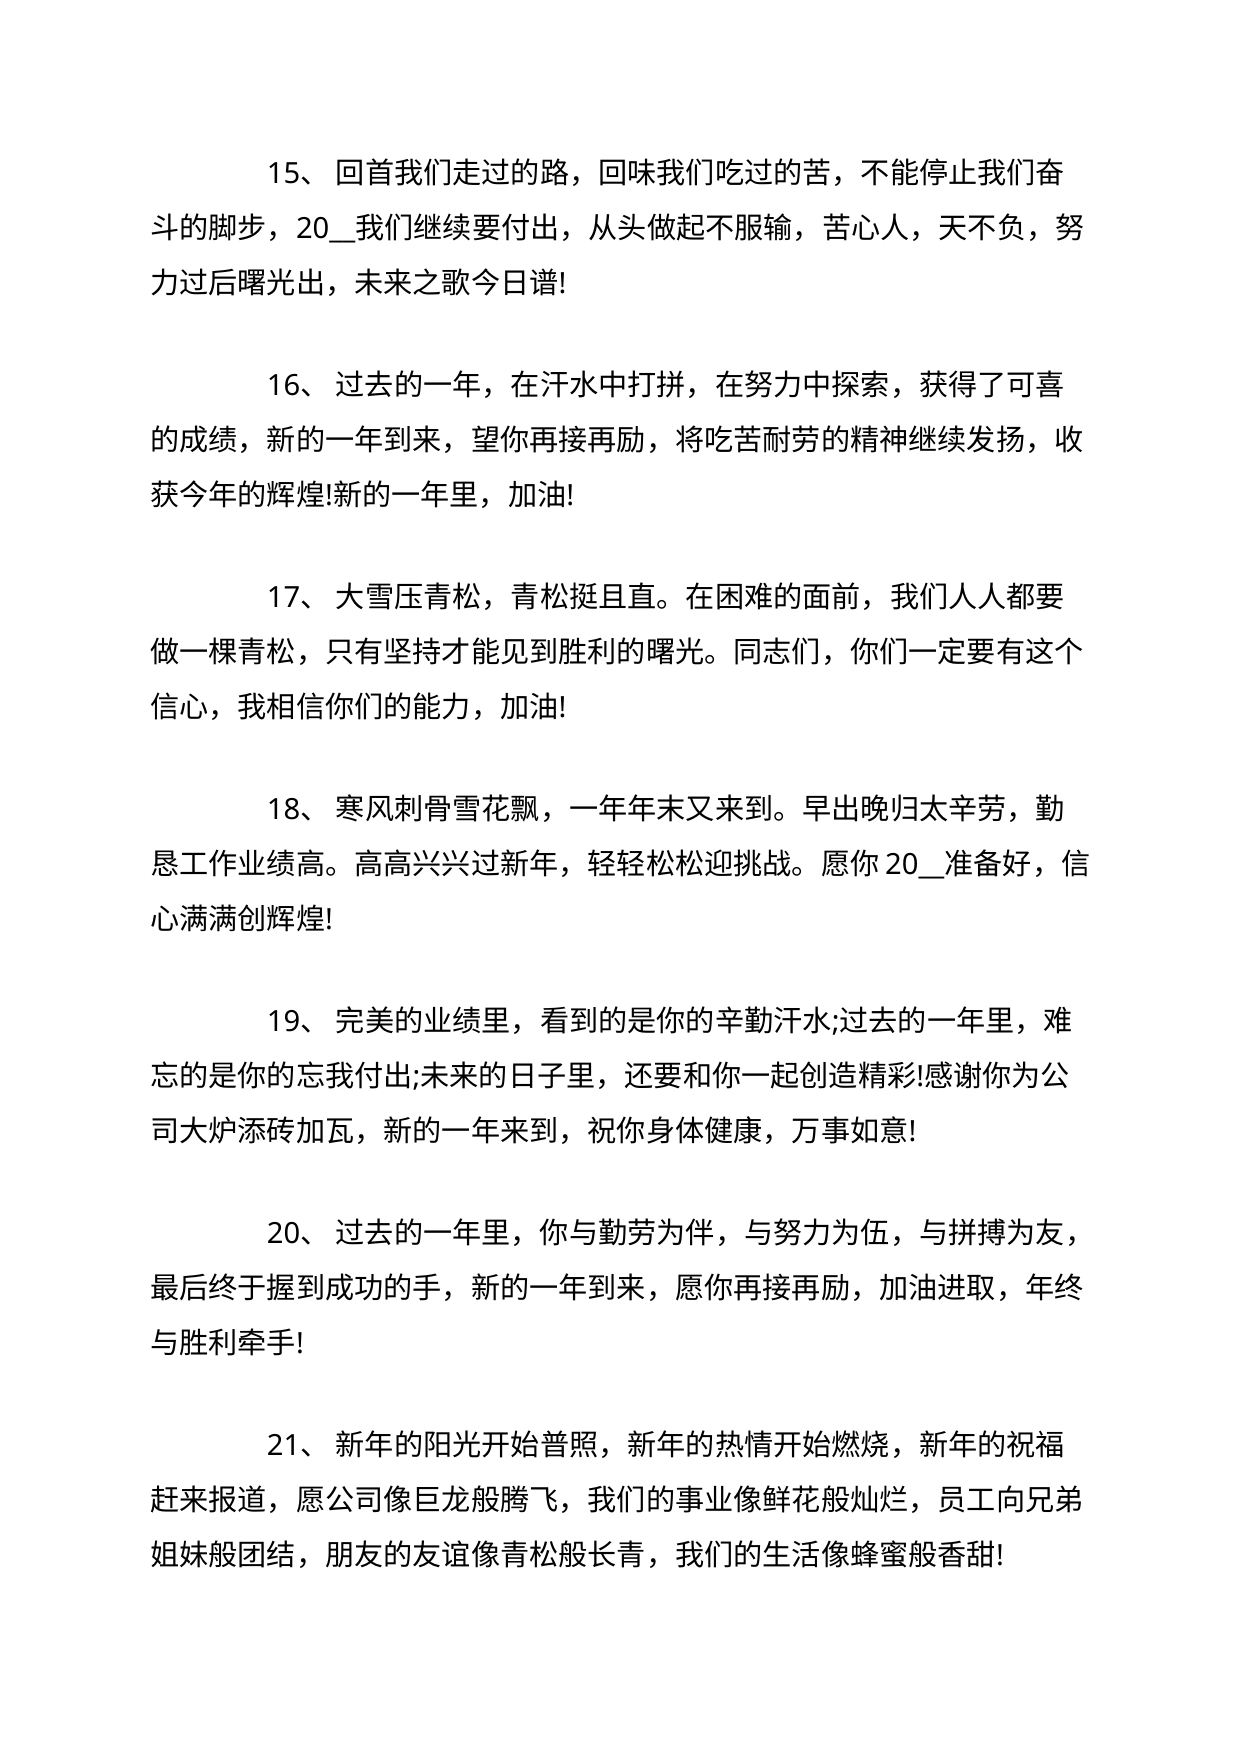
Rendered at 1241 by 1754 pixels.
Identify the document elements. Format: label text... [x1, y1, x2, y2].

text 17、 大雪压青松，青松挺且直。在困难的面前，我们人人都要做一棵青松，只有坚持才能见到胜利的曙光。同志们，你们一定要有这个信心，我相信你们的能力，加油! [150, 574, 1090, 726]
text 16、 过去的一年，在汗水中打拼，在努力中探索，获得了可喜的成绩，新的一年到来，望你再接再励，将吃苦耐劳的精神继续发扬，收获今年的辉煌!新的一年里，加油! [150, 362, 1090, 514]
text 18、 寒风刺骨雪花飘，一年年末又来到。早出晚归太辛劳，勤恳工作业绩高。高高兴兴过新年，轻轻松松迎挑战。愿你20__准备好，信心满满创辉煌! [150, 786, 1090, 938]
text 19、 完美的业绩里，看到的是你的辛勤汗水;过去的一年里，难忘的是你的忘我付出;未来的日子里，还要和你一起创造精彩!感谢你为公司大炉添砖加瓦，新的一年来到，祝你身体健康，万事如意! [150, 998, 1090, 1150]
text 21、 新年的阳光开始普照，新年的热情开始燃烧，新年的祝福赶来报道，愿公司像巨龙般腾飞，我们的事业像鲜花般灿烂，员工向兄弟姐妹般团结，朋友的友谊像青松般长青，我们的生活像蜂蜜般香甜! [150, 1422, 1090, 1574]
text 20、 过去的一年里，你与勤劳为伴，与努力为伍，与拼搏为友，最后终于握到成功的手，新的一年到来，愿你再接再励，加油进取，年终与胜利牵手! [150, 1210, 1090, 1362]
text 15、 回首我们走过的路，回味我们吃过的苦，不能停止我们奋斗的脚步，20__我们继续要付出，从头做起不服输，苦心人，天不负，努力过后曙光出，未来之歌今日谱! [150, 150, 1090, 302]
